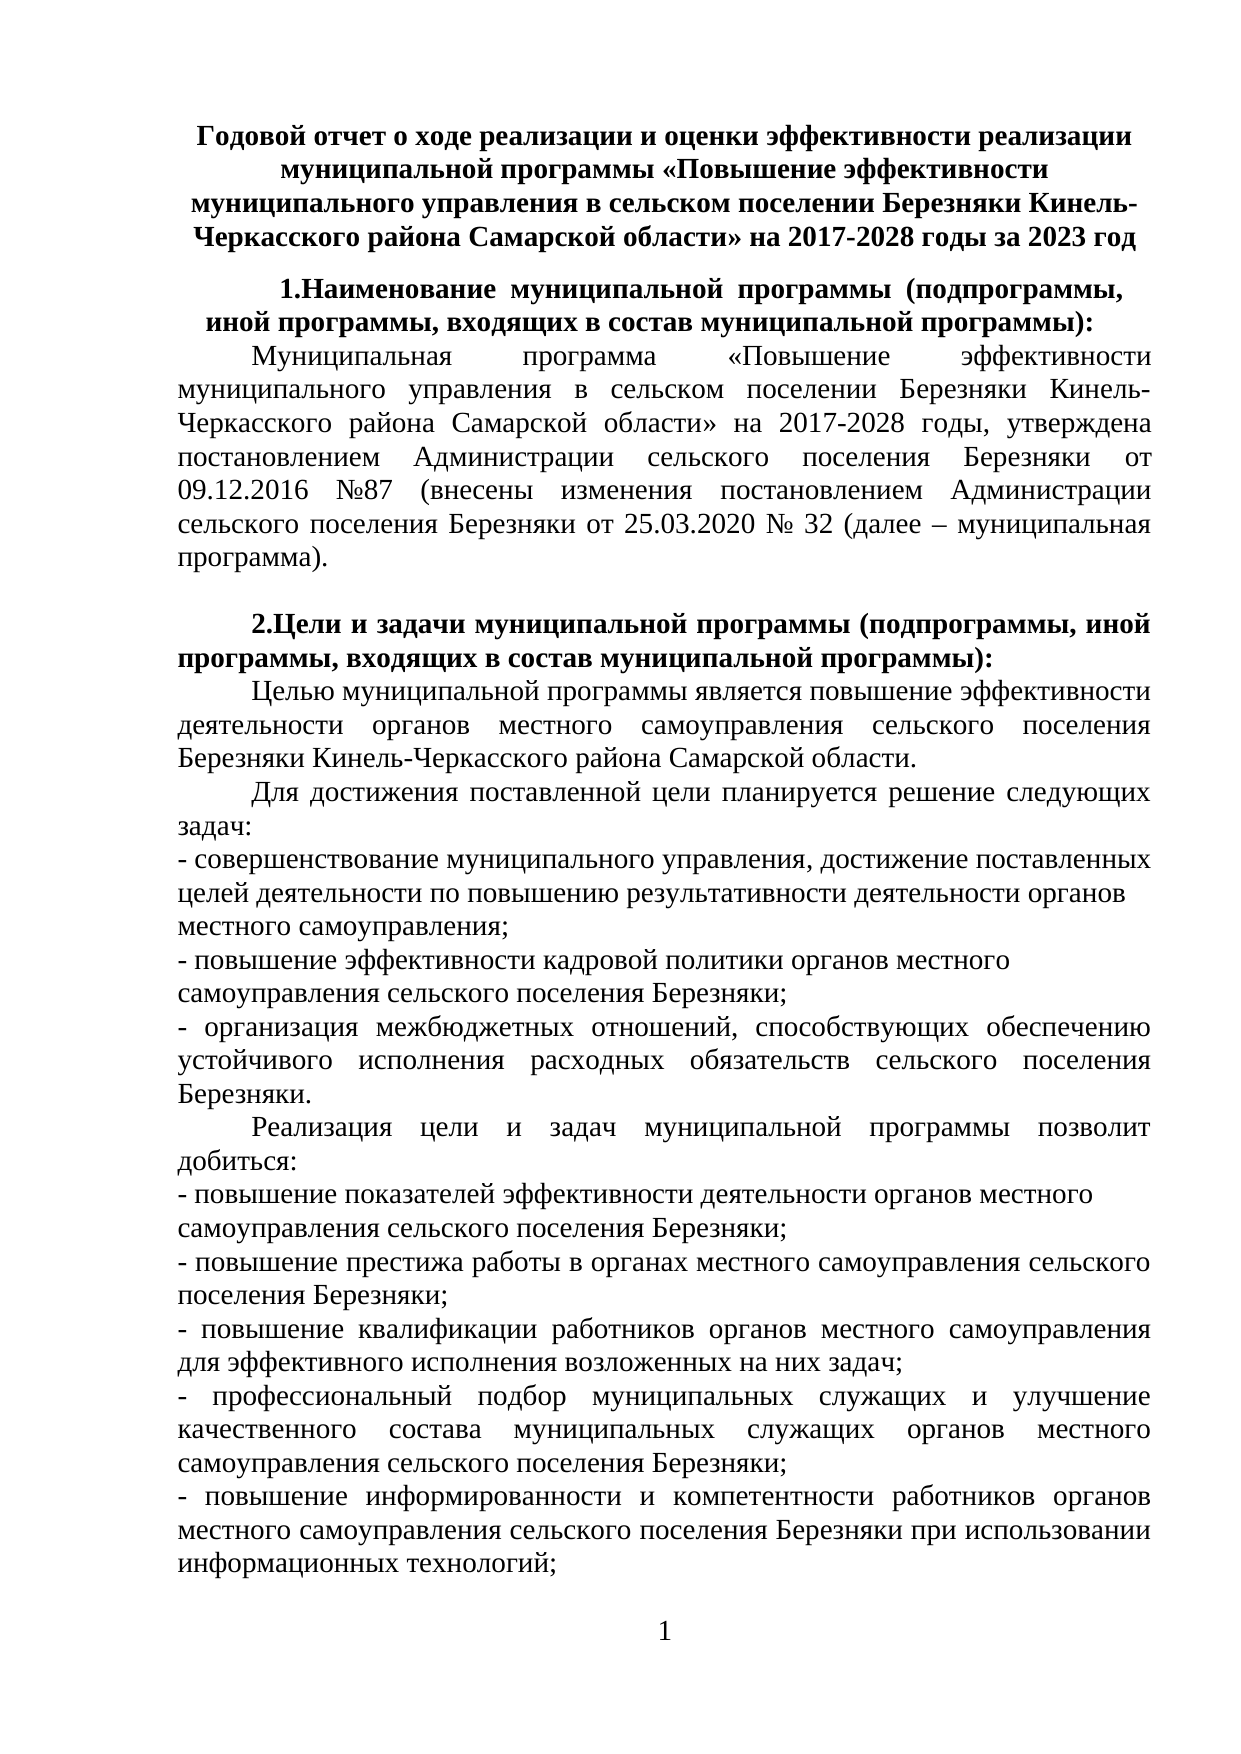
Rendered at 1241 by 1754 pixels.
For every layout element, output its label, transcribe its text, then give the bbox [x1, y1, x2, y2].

text - повышение квалификации работников органов местного самоуправления для эффективного исполнения возложенных на них задач; [177, 1311, 1152, 1378]
text - организация межбюджетных отношений, способствующих обеспечению устойчивого исполнения расходных обязательств сельского поселения Березняки. [177, 1009, 1152, 1109]
text 1.Наименование муниципальной программы (подпрограммы, иной программы, входящих в состав муниципальной программы): [205, 271, 1123, 338]
text Реализация цели и задач муниципальной программы позволит добиться: [177, 1109, 1152, 1177]
text - повышение престижа работы в органах местного самоуправления сельского поселения Березняки; [177, 1244, 1152, 1311]
text - профессиональный подбор муниципальных служащих и улучшение качественного состава муниципальных служащих органов местного самоуправления сельского поселения Березняки; [177, 1378, 1152, 1478]
text Годовой отчет о ходе реализации и оценки эффективности реализации муниципальной программы «Повышение эффективности муниципального управления в сельском поселении Березняки Кинель-Черкасского района Самарской области» на 2017-2028 годы за 2023 год [177, 118, 1152, 252]
text - повышение показателей эффективности деятельности органов местного самоуправления сельского поселения Березняки; [177, 1177, 1152, 1244]
text 2.Цели и задачи муниципальной программы (подпрограммы, иной программы, входящих в состав муниципальной программы): [177, 606, 1152, 673]
text Целью муниципальной программы является повышение эффективности деятельности органов местного самоуправления сельского поселения Березняки Кинель-Черкасского района Самарской области. [177, 673, 1152, 774]
text Муниципальная программа «Повышение эффективности муниципального управления в сельском поселении Березняки Кинель-Черкасского района Самарской области» на 2017-2028 годы, утверждена постановлением Администрации сельского поселения Березняки от 09.12.2016 №87 (внесены изменения постановлением Администрации сельского поселения Березняки от 25.03.2020 № 32 (далее – муниципальная программа). [177, 338, 1152, 573]
text Для достижения поставленной цели планируется решение следующих задач: [177, 774, 1152, 841]
text - совершенствование муниципального управления, достижение поставленных целей деятельности по повышению результативности деятельности органов местного самоуправления; [177, 841, 1152, 942]
text - повышение эффективности кадровой политики органов местного самоуправления сельского поселения Березняки; [177, 942, 1152, 1009]
text - повышение информированности и компетентности работников органов местного самоуправления сельского поселения Березняки при использовании информационных технологий; [177, 1478, 1152, 1579]
